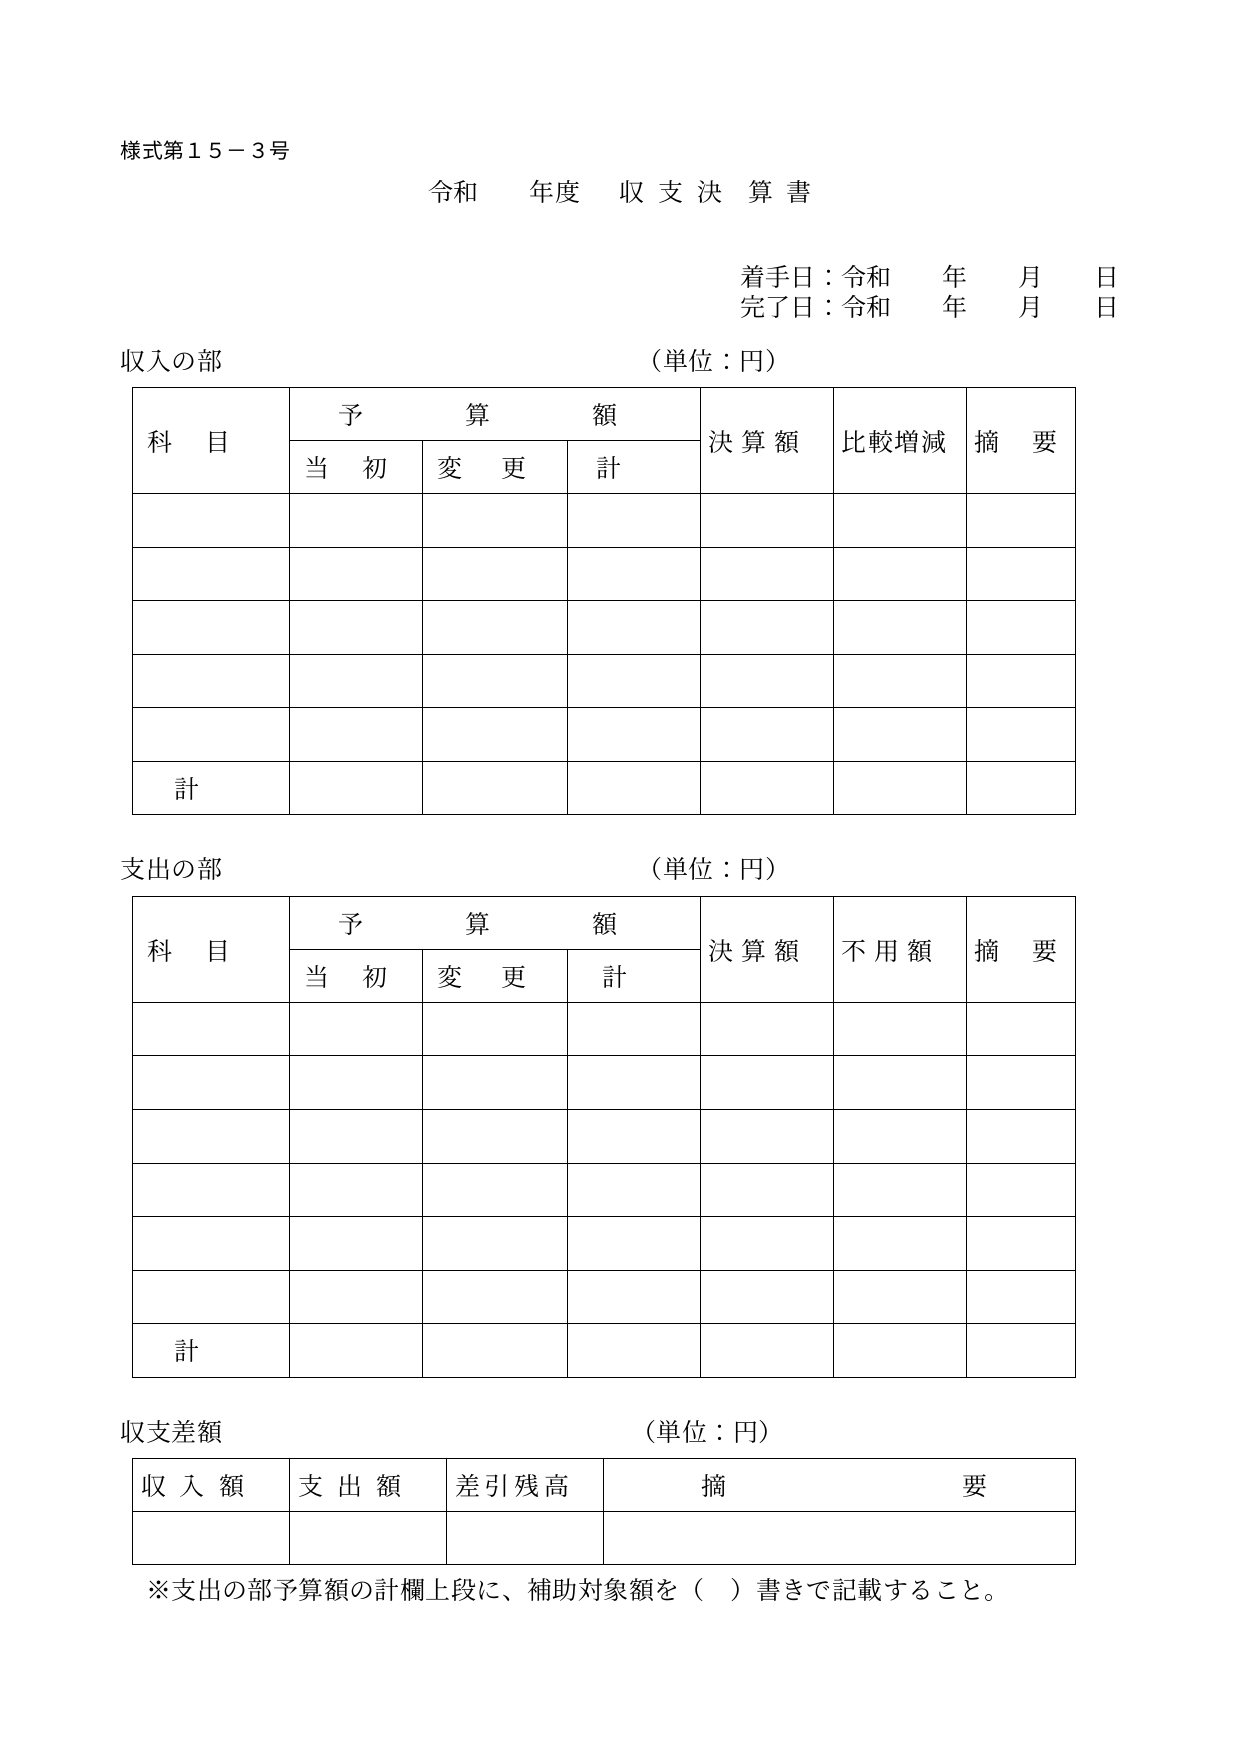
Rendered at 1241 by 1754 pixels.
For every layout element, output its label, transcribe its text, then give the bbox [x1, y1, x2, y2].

table_cell [701, 655, 833, 707]
table_header 摘 要 [967, 388, 1075, 493]
table_cell [834, 1003, 966, 1055]
table_cell [834, 494, 966, 547]
table_cell [568, 548, 700, 600]
table_cell [568, 655, 700, 707]
table_cell [290, 1271, 422, 1323]
table_cell [701, 1217, 833, 1269]
table_cell [568, 1056, 700, 1109]
table_cell [423, 548, 567, 600]
table_header 決算額 [701, 897, 833, 1002]
table_cell [133, 1056, 289, 1109]
table_cell 計 [133, 762, 289, 814]
text 完了日：令和 年 月 日 [121, 295, 1120, 322]
table_cell [290, 1003, 422, 1055]
table_cell 計 [568, 441, 700, 493]
table_cell [423, 1217, 567, 1269]
table_cell [133, 1271, 289, 1323]
table_header 予 算 額 [290, 897, 700, 949]
table_header 摘 要 [604, 1459, 1075, 1511]
table_cell [967, 494, 1075, 547]
table_cell [568, 1164, 700, 1216]
table_cell [568, 1324, 700, 1377]
table_header 比較増減 [834, 388, 966, 493]
table_cell [967, 601, 1075, 654]
table_cell [967, 762, 1075, 814]
table_cell [423, 1271, 567, 1323]
table_cell [133, 601, 289, 654]
table_cell [834, 1056, 966, 1109]
table_cell [967, 1056, 1075, 1109]
table_cell [447, 1512, 603, 1564]
table_cell [967, 548, 1075, 600]
table_cell [834, 548, 966, 600]
table_cell 計 [133, 1324, 289, 1377]
table_cell [133, 494, 289, 547]
table_cell [423, 601, 567, 654]
table_cell [834, 655, 966, 707]
table_header 不用額 [834, 897, 966, 1002]
text 支出の部 （単位：円） [121, 857, 1120, 884]
table_cell [423, 655, 567, 707]
table_header 決算額 [701, 388, 833, 493]
table_cell [290, 1217, 422, 1269]
table_cell [133, 1110, 289, 1162]
table_cell [423, 762, 567, 814]
table_cell [701, 1271, 833, 1323]
table_cell [290, 1324, 422, 1377]
table_cell [568, 708, 700, 761]
table_cell [290, 1056, 422, 1109]
table_header 予 算 額 [290, 388, 700, 440]
table_cell [423, 1056, 567, 1109]
table_cell 当 初 [290, 441, 422, 493]
text 収入の部 （単位：円） [121, 349, 1120, 376]
table_cell [423, 1003, 567, 1055]
table_cell [701, 1056, 833, 1109]
table_cell [290, 601, 422, 654]
table_header 収入額 [133, 1459, 289, 1511]
table_cell [701, 762, 833, 814]
text ※支出の部予算額の計欄上段に、補助対象額を（ ）書きで記載すること。 [121, 1565, 1120, 1608]
table_cell [568, 1217, 700, 1269]
table_cell [568, 494, 700, 547]
table_cell 変 更 [423, 441, 567, 493]
table_cell 当 初 [290, 950, 422, 1002]
table_cell [290, 548, 422, 600]
table_cell [568, 1110, 700, 1162]
table_cell [604, 1512, 1075, 1564]
table_cell [290, 708, 422, 761]
table_cell [290, 762, 422, 814]
table_cell [133, 1217, 289, 1269]
table_cell [701, 1324, 833, 1377]
table_cell [967, 1003, 1075, 1055]
table_cell [967, 1110, 1075, 1162]
table_cell [834, 1271, 966, 1323]
table_cell [701, 708, 833, 761]
text 収支差額 （単位：円） [121, 1420, 1120, 1446]
table_cell [133, 1003, 289, 1055]
table_cell [967, 655, 1075, 707]
table_header 科 目 [133, 388, 289, 493]
table_header 差引残高 [447, 1459, 603, 1511]
table_cell [701, 1110, 833, 1162]
table_cell [701, 548, 833, 600]
text 着手日：令和 年 月 日 [121, 252, 1120, 295]
table_cell [423, 708, 567, 761]
table_cell [967, 708, 1075, 761]
table_cell [290, 494, 422, 547]
table_cell [701, 601, 833, 654]
table_cell [423, 1164, 567, 1216]
table_cell [133, 655, 289, 707]
table_cell [290, 1512, 446, 1564]
table_cell [290, 1164, 422, 1216]
table_cell [834, 1217, 966, 1269]
table_cell [701, 1164, 833, 1216]
table_cell [834, 601, 966, 654]
table_cell [834, 708, 966, 761]
table_cell [423, 1110, 567, 1162]
table_cell [290, 1110, 422, 1162]
table_cell [967, 1271, 1075, 1323]
table_cell [834, 762, 966, 814]
table_cell [133, 708, 289, 761]
table_cell [423, 494, 567, 547]
table_cell [423, 1324, 567, 1377]
table_cell [133, 1164, 289, 1216]
table_cell [834, 1164, 966, 1216]
table_cell [568, 1271, 700, 1323]
table_cell 変 更 [423, 950, 567, 1002]
table_cell [967, 1324, 1075, 1377]
table_cell [133, 1512, 289, 1564]
table_cell [967, 1217, 1075, 1269]
table_cell [701, 494, 833, 547]
table_cell [834, 1110, 966, 1162]
text 令和 年度 収 支 決 算 書 [121, 167, 1120, 210]
table_cell [290, 655, 422, 707]
table_cell [834, 1324, 966, 1377]
table_cell [701, 1003, 833, 1055]
text 様式第１５－３号 [121, 124, 1120, 167]
table_cell [568, 762, 700, 814]
table_cell [133, 548, 289, 600]
table_header 摘 要 [967, 897, 1075, 1002]
table_cell [967, 1164, 1075, 1216]
table_header 支出額 [290, 1459, 446, 1511]
table_header 科 目 [133, 897, 289, 1002]
table_cell [568, 601, 700, 654]
table_cell 計 [568, 950, 700, 1002]
table_cell [568, 1003, 700, 1055]
